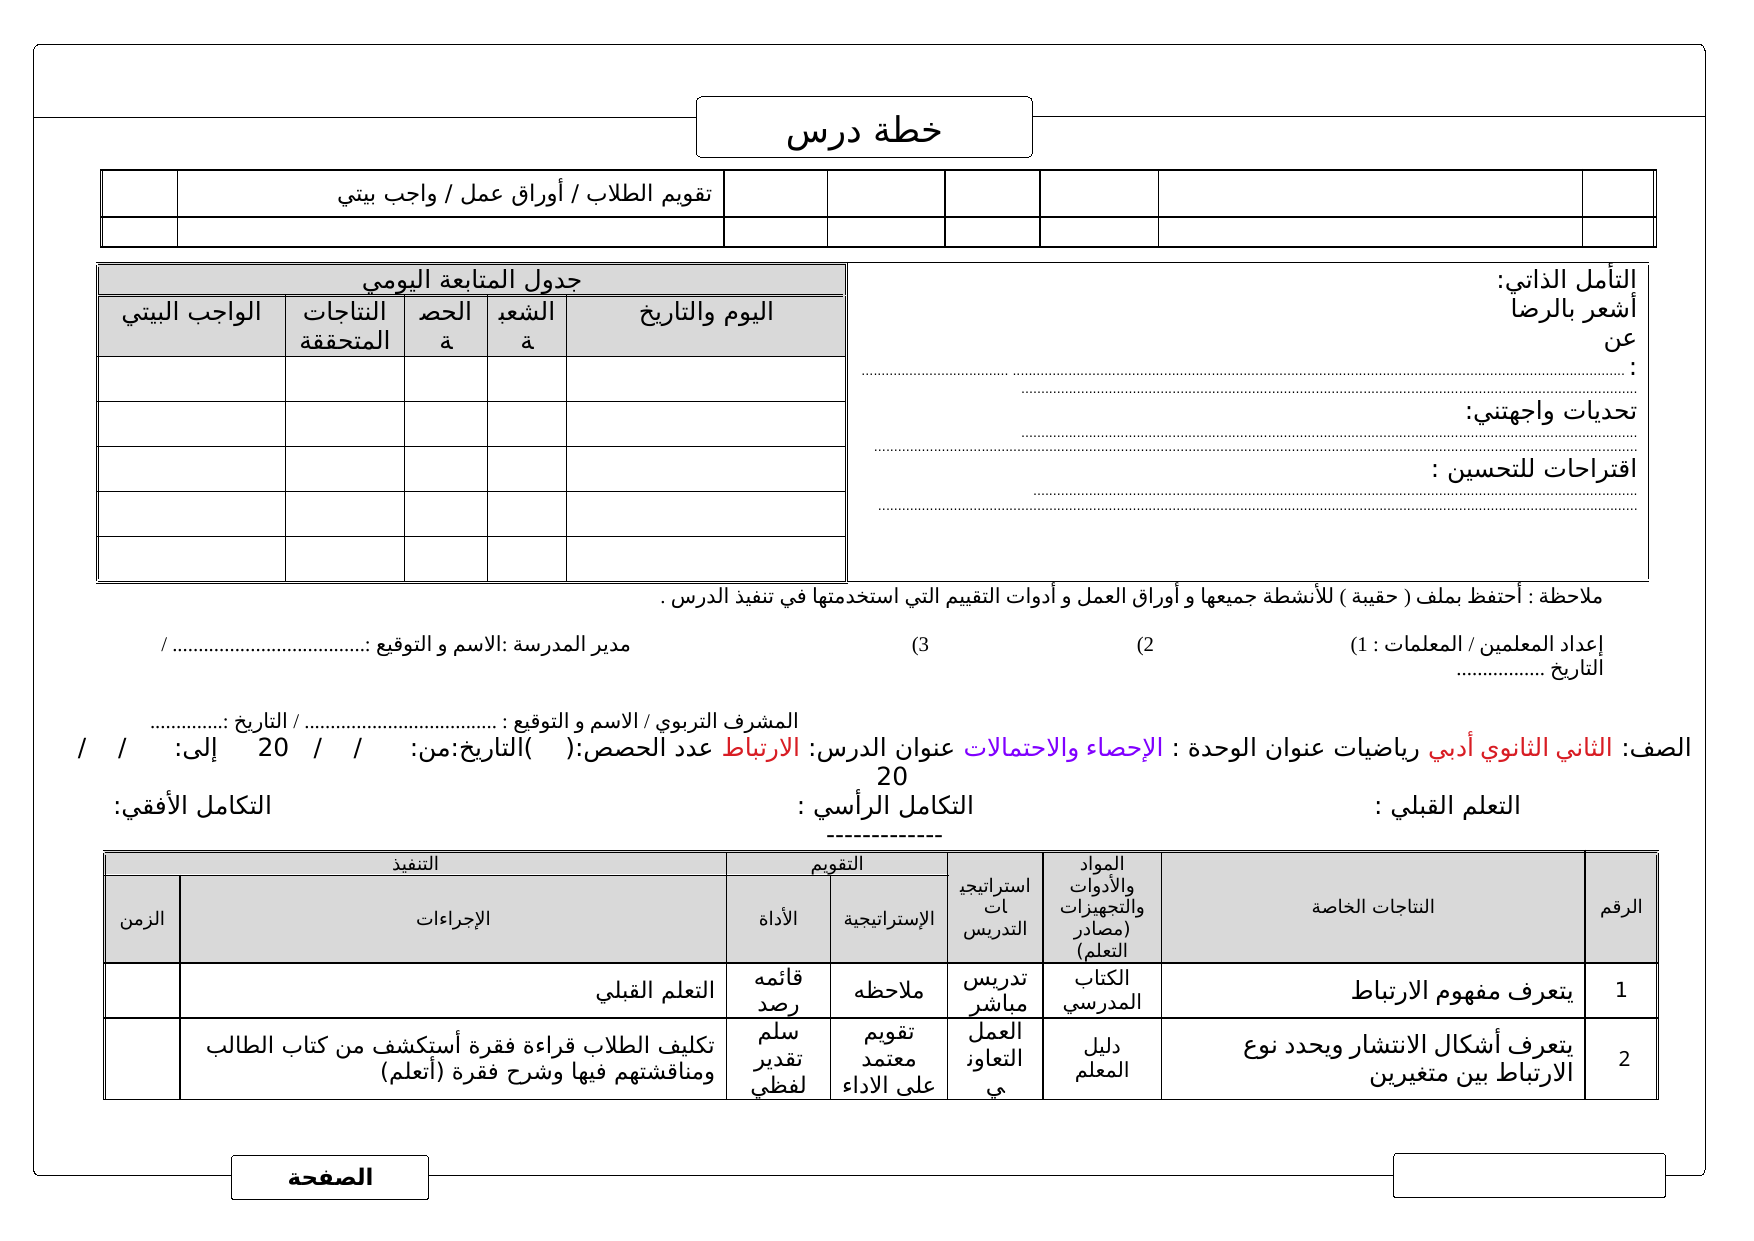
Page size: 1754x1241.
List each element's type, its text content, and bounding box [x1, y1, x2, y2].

table_cell النتاجات المتحققة [286, 297, 404, 356]
table_cell [488, 357, 566, 401]
table_cell [99, 492, 285, 536]
table_cell [567, 447, 845, 491]
table_cell [103, 171, 177, 216]
table_cell الأداة [727, 876, 830, 962]
table_cell [99, 357, 285, 401]
table_header الرقم [1586, 851, 1658, 962]
table_cell [286, 357, 404, 401]
table_header التأمل الذاتي: أشعر بالرضا عن: .......................................................................................................................................................... ................................................................................................................................................................................................ تحديات واجهتني: ........................................................................................................................................................... ................................................................................................................................................................................................ اقتراحات للتحسين : ........................................................................................................................................................ ............................................................................................................................................................................................... [848, 263, 1648, 581]
table_cell الزمن [106, 876, 179, 962]
table_cell [405, 447, 487, 491]
table_cell يتعرف أشكال الانتشار ويحدد نوع الارتباط بين متغيرين [1162, 1019, 1584, 1098]
table_cell [286, 447, 404, 491]
table_cell تقويم الطلاب / أوراق عمل / واجب بيتي [178, 171, 723, 216]
table_cell [1583, 171, 1653, 216]
table_cell الشعبة [488, 297, 566, 356]
table_cell [178, 218, 723, 246]
text ملاحظة : أحتفظ بملف ( حقيبة ) للأنشطة جميعها و أوراق العمل و أدوات التقييم التي استخدمتها في تنفيذ الدرس . [150, 584, 1604, 608]
table_header التقويم [727, 853, 947, 874]
table_header استراتيجيات التدريس [948, 853, 1042, 962]
table_cell [946, 171, 1039, 216]
table_cell [1159, 171, 1582, 216]
table_cell اليوم والتاريخ [567, 294, 846, 356]
table_cell الإستراتيجية [831, 876, 947, 962]
table_cell [405, 402, 487, 446]
table_cell [106, 1019, 179, 1098]
table_cell 1 [1586, 964, 1656, 1017]
table_cell [567, 402, 845, 446]
table_cell [946, 218, 1039, 246]
table_cell الحصة [405, 297, 487, 356]
table_cell 2 [1586, 1019, 1656, 1098]
table_header التنفيذ [104, 853, 726, 874]
table_cell [1583, 218, 1653, 246]
text الصف: الثاني الثانوي أدبي رياضيات عنوان الوحدة : الإحصاء والاحتمالات عنوان الدرس: الارتباط عدد الحصص:( )التاريخ:من: / / 20 إلى: / / 20 التعلم القبلي : التكامل الرأسي : التكامل الأفقي: ------------- [60, 733, 1709, 849]
table_cell تكليف الطلاب قراءة فقرة أستكشف من كتاب الطالب ومناقشتهم فيها وشرح فقرة (أتعلم) [181, 1019, 726, 1098]
table_cell [567, 537, 845, 581]
table_header المواد والأدوات والتجهيزات (مصادر التعلم) [1044, 853, 1161, 962]
table_cell [828, 171, 944, 216]
table_cell [567, 357, 845, 401]
table_cell [1159, 218, 1582, 246]
table_cell [725, 218, 827, 246]
table_cell [99, 447, 285, 491]
table_cell ملاحظه [831, 964, 947, 1017]
table_cell [488, 402, 566, 446]
table_cell [828, 218, 944, 246]
table_cell [286, 537, 404, 581]
table_cell [405, 492, 487, 536]
table_cell يتعرف مفهوم الارتباط [1162, 964, 1584, 1017]
table_cell [488, 447, 566, 491]
table_cell تدريس مباشر [948, 964, 1042, 1017]
table_cell سلم تقدير لفظي [727, 1019, 830, 1098]
table_cell دليل المعلم [1044, 1019, 1161, 1098]
text المشرف التربوي / الاسم و التوقيع : ..................................... / التاريخ :.............. [150, 709, 1604, 733]
table_cell [405, 537, 487, 581]
table_cell [1041, 218, 1158, 246]
table_header النتاجات الخاصة [1162, 853, 1584, 962]
table_cell [99, 402, 285, 446]
text إعداد المعلمين / المعلمات : 1) 2) 3) مدير المدرسة :الاسم و التوقيع :..................................... / التاريخ ................. [150, 632, 1604, 680]
table_cell [286, 402, 404, 446]
table_cell تقويم معتمد على الاداء [831, 1019, 947, 1098]
table_cell [1041, 171, 1158, 216]
table_header جدول المتابعة اليومي [98, 265, 845, 294]
table_cell قائمه رصد [727, 964, 830, 1017]
table_cell [488, 537, 566, 581]
table_cell [103, 218, 177, 246]
table_cell [567, 492, 845, 536]
table_cell [98, 537, 285, 581]
table_cell الإجراءات [181, 876, 726, 962]
table_cell [106, 964, 179, 1017]
table_cell الكتاب المدرسي [1044, 964, 1161, 1017]
table_cell العمل التعاوني [948, 1019, 1042, 1098]
table_cell [405, 357, 487, 401]
table_cell [286, 492, 404, 536]
table_cell الواجب البيتي [99, 297, 285, 356]
table_cell التعلم القبلي [181, 964, 726, 1017]
table_cell [725, 171, 827, 216]
table_cell [488, 492, 566, 536]
